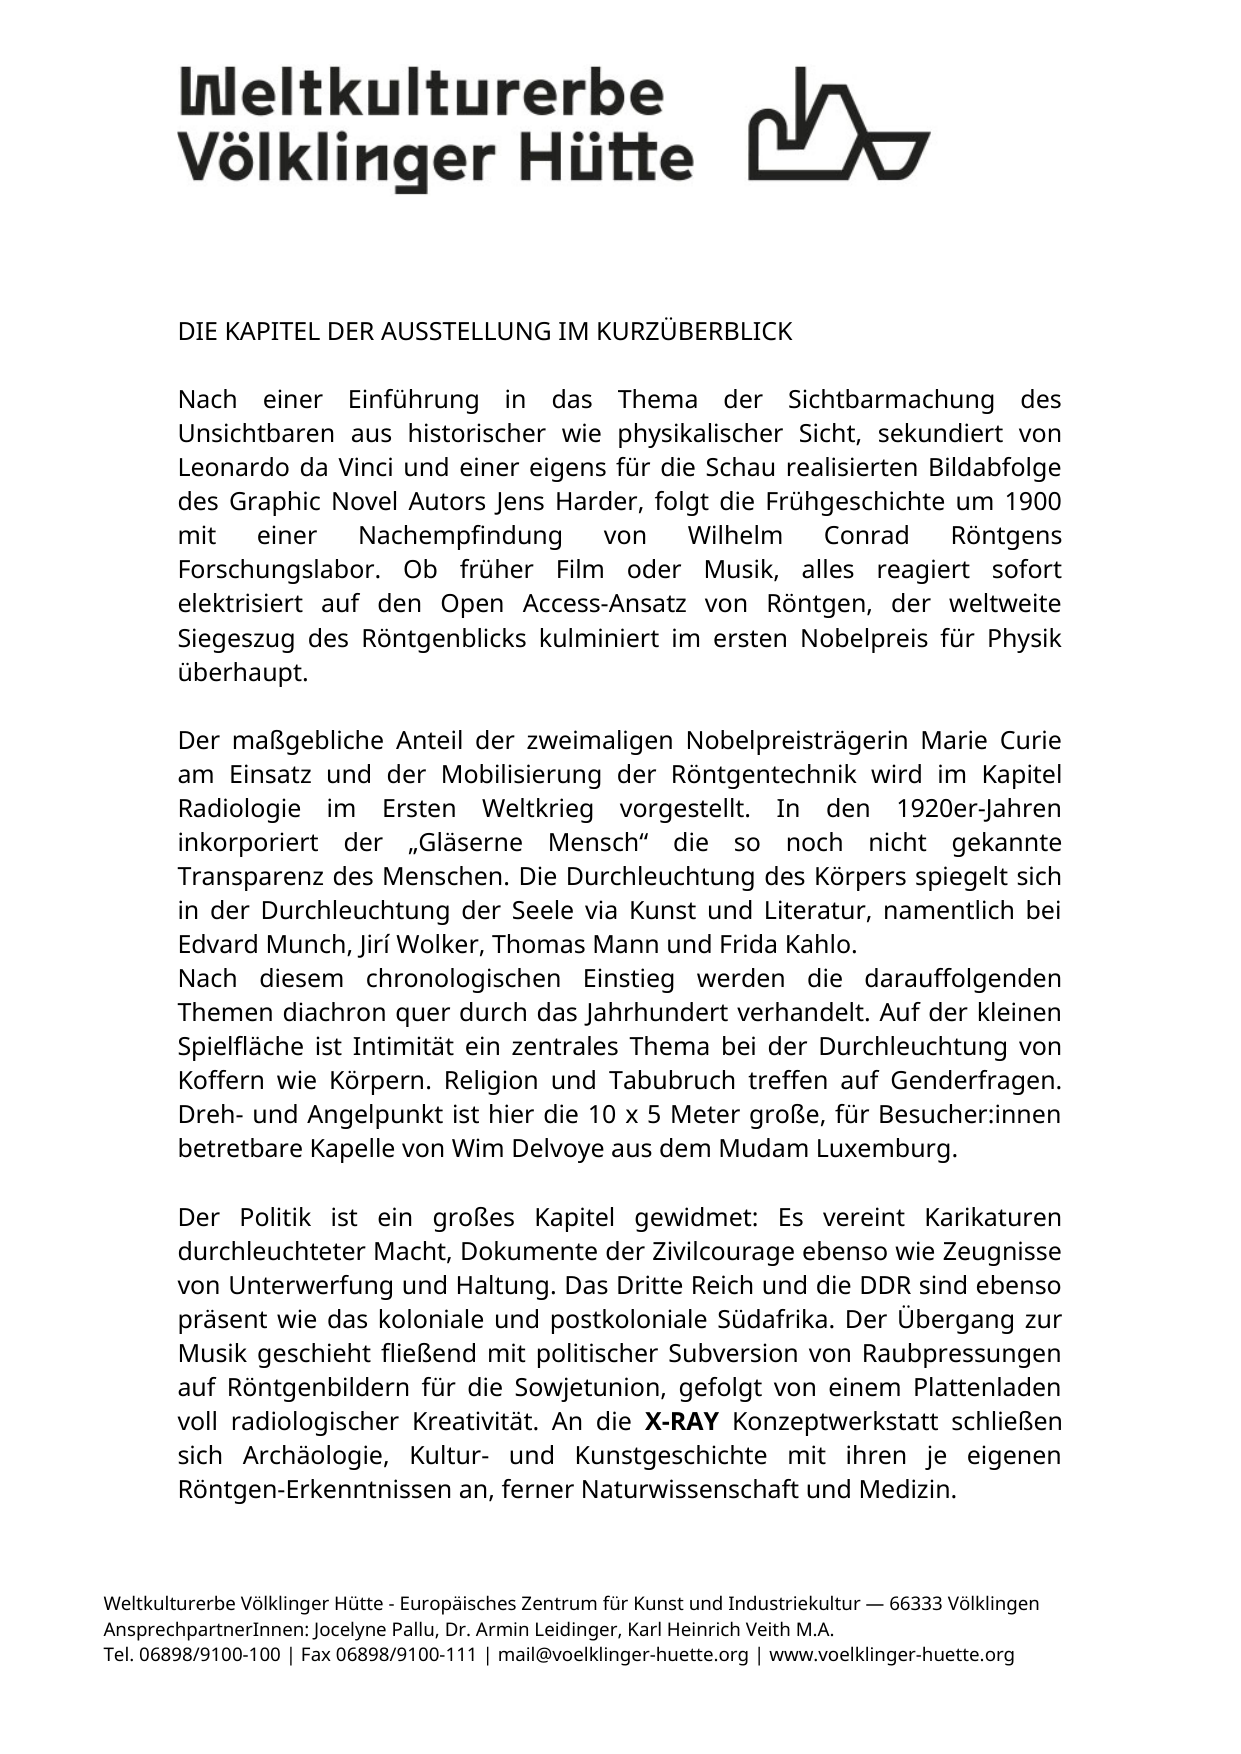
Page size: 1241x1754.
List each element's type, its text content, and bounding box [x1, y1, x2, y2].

text Nach einer Einführung in das Thema der Sichtbarmachung des Unsichtbaren aus historischer wie physikalischer Sicht, sekundiert von Leonardo da Vinci und einer eigens für die Schau realisierten Bildabfolge des Graphic Novel Autors Jens Harder, folgt die Frühgeschichte um 1900 mit einer Nachempfindung von Wilhelm Conrad Röntgens Forschungslabor. Ob früher Film oder Musik, alles reagiert sofort elektrisiert auf den Open Access-Ansatz von Röntgen, der weltweite Siegeszug des Röntgenblicks kulminiert im ersten Nobelpreis für Physik überhaupt. [177, 382, 1063, 688]
text Nach diesem chronologischen Einstieg werden die darauffolgenden Themen diachron quer durch das Jahrhundert verhandelt. Auf der kleinen Spielfläche ist Intimität ein zentrales Thema bei der Durchleuchtung von Koffern wie Körpern. Religion und Tabubruch treffen auf Genderfragen. Dreh- und Angelpunkt ist hier die 10 x 5 Meter große, für Besucher:innen betretbare Kapelle von Wim Delvoye aus dem Mudam Luxemburg. [177, 961, 1063, 1165]
text DIE KAPITEL DER AUSSTELLUNG IM KURZÜBERBLICK [177, 314, 1063, 348]
text Der maßgebliche Anteil der zweimaligen Nobelpreisträgerin Marie Curie am Einsatz und der Mobilisierung der Röntgentechnik wird im Kapitel Radiologie im Ersten Weltkrieg vorgestellt. In den 1920er-Jahren inkorporiert der „Gläserne Mensch“ die so noch nicht gekannte Transparenz des Menschen. Die Durchleuchtung des Körpers spiegelt sich in der Durchleuchtung der Seele via Kunst und Literatur, namentlich bei Edvard Munch, Jirí Wolker, Thomas Mann und Frida Kahlo. [177, 722, 1063, 961]
text Der Politik ist ein großes Kapitel gewidmet: Es vereint Karikaturen durchleuchteter Macht, Dokumente der Zivilcourage ebenso wie Zeugnisse von Unterwerfung und Haltung. Das Dritte Reich und die DDR sind ebenso präsent wie das koloniale und postkoloniale Südafrika. Der Übergang zur Musik geschieht fließend mit politischer Subversion von Raubpressungen auf Röntgenbildern für die Sowjetunion, gefolgt von einem Plattenladen voll radiologischer Kreativität. An die X-RAY Konzeptwerkstatt schließen sich Archäologie, Kultur- und Kunstgeschichte mit ihren je eigenen Röntgen-Erkenntnissen an, ferner Naturwissenschaft und Medizin. [177, 1199, 1063, 1506]
picture [177, 44, 1064, 212]
